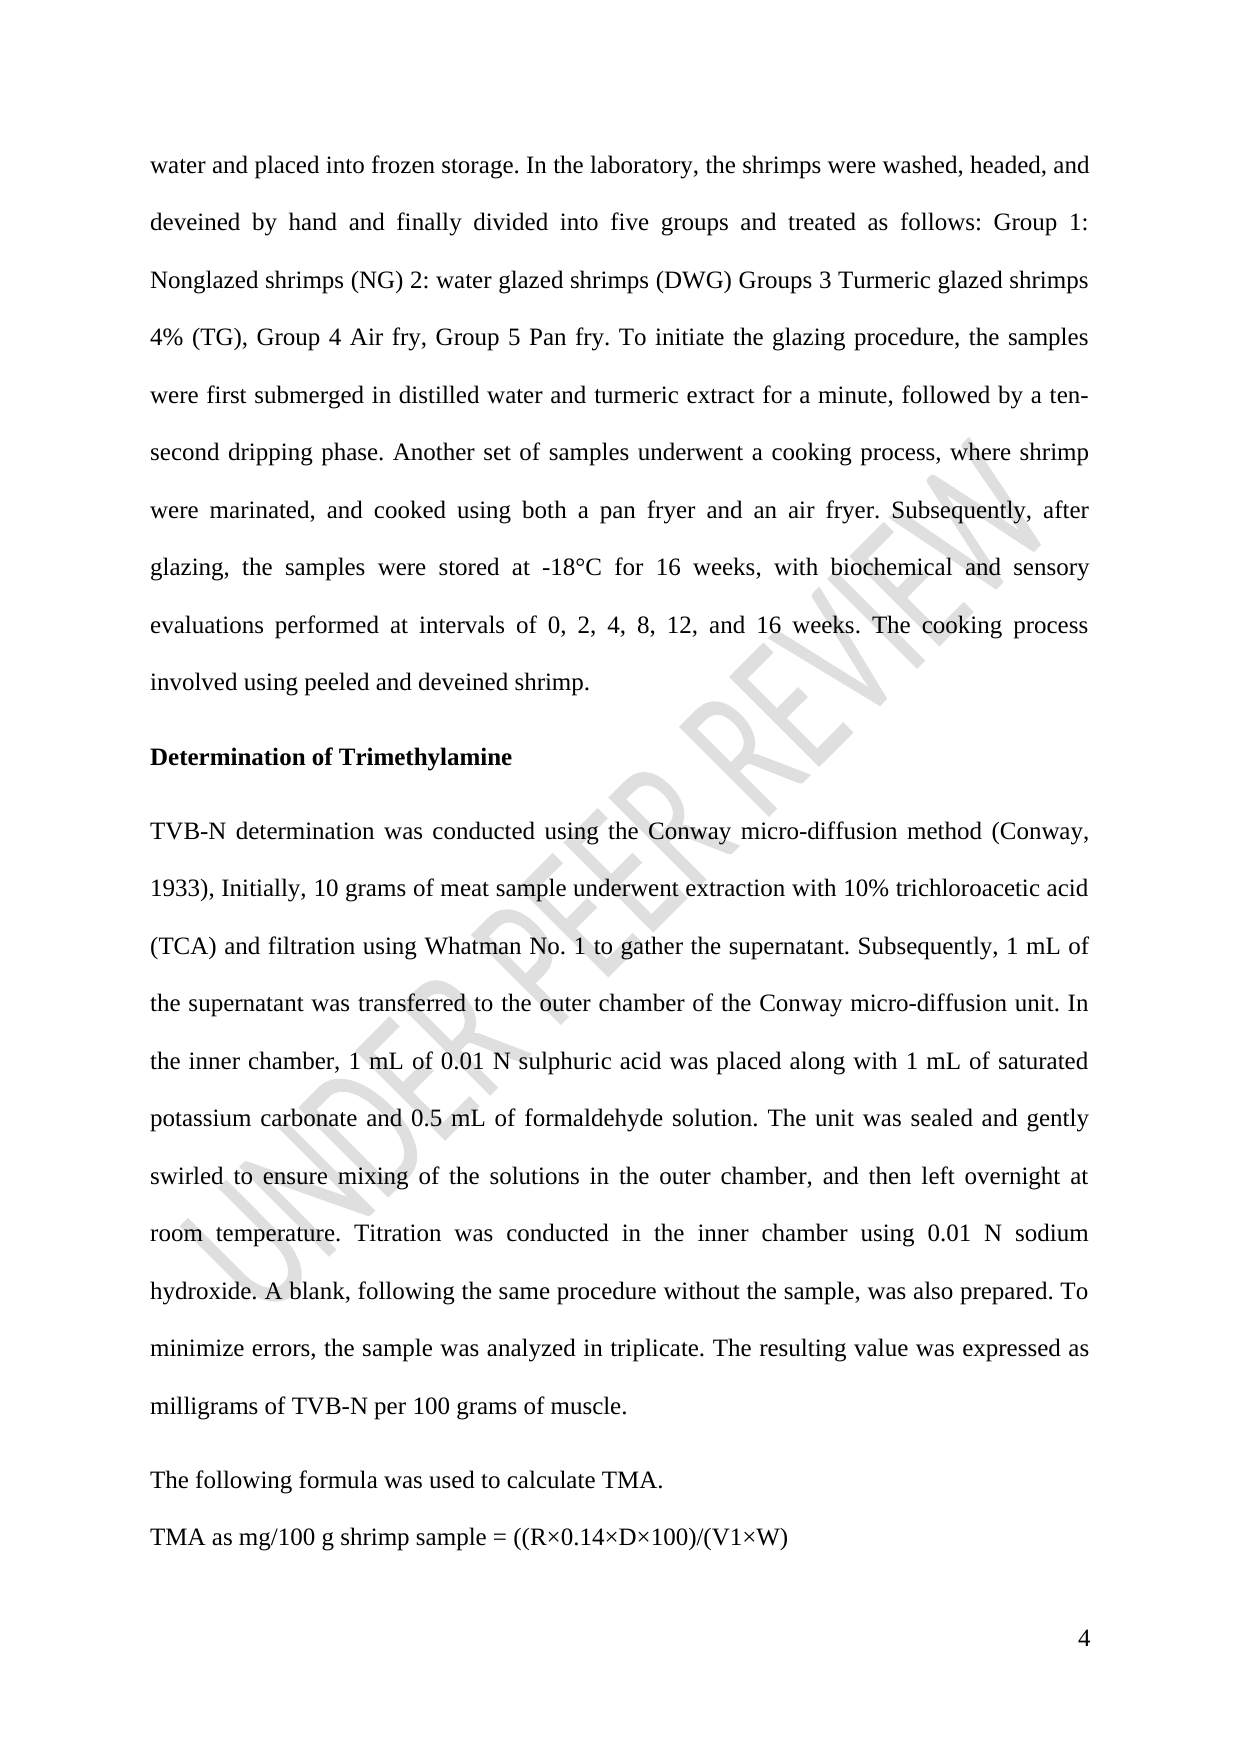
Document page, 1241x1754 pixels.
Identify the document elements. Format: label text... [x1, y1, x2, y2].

text The following formula was used to calculate TMA. [150, 1465, 1090, 1494]
text Determination of Trimethylamine [150, 742, 1090, 770]
text TVB-N determination was conducted using the Conway micro-diffusion method (Conway, 1933), Initially, 10 grams of meat sample underwent extraction with 10% trichloroacetic acid (TCA) and filtration using Whatman No. 1 to gather the supernatant. Subsequently, 1 mL of the supernatant was transferred to the outer chamber of the Conway micro-diffusion unit. In the inner chamber, 1 mL of 0.01 N sulphuric acid was placed along with 1 mL of saturated potassium carbonate and 0.5 mL of formaldehyde solution. The unit was sealed and gently swirled to ensure mixing of the solutions in the outer chamber, and then left overnight at room temperature. Titration was conducted in the inner chamber using 0.01 N sodium hydroxide. A blank, following the same procedure without the sample, was also prepared. To minimize errors, the sample was analyzed in triplicate. The resulting value was expressed as milligrams of TVB-N per 100 grams of muscle. [150, 816, 1090, 1419]
text TMA as mg/100 g shrimp sample = ((R×0.14×D×100)/(V1×W) [150, 1522, 1090, 1551]
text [150, 150, 1090, 696]
